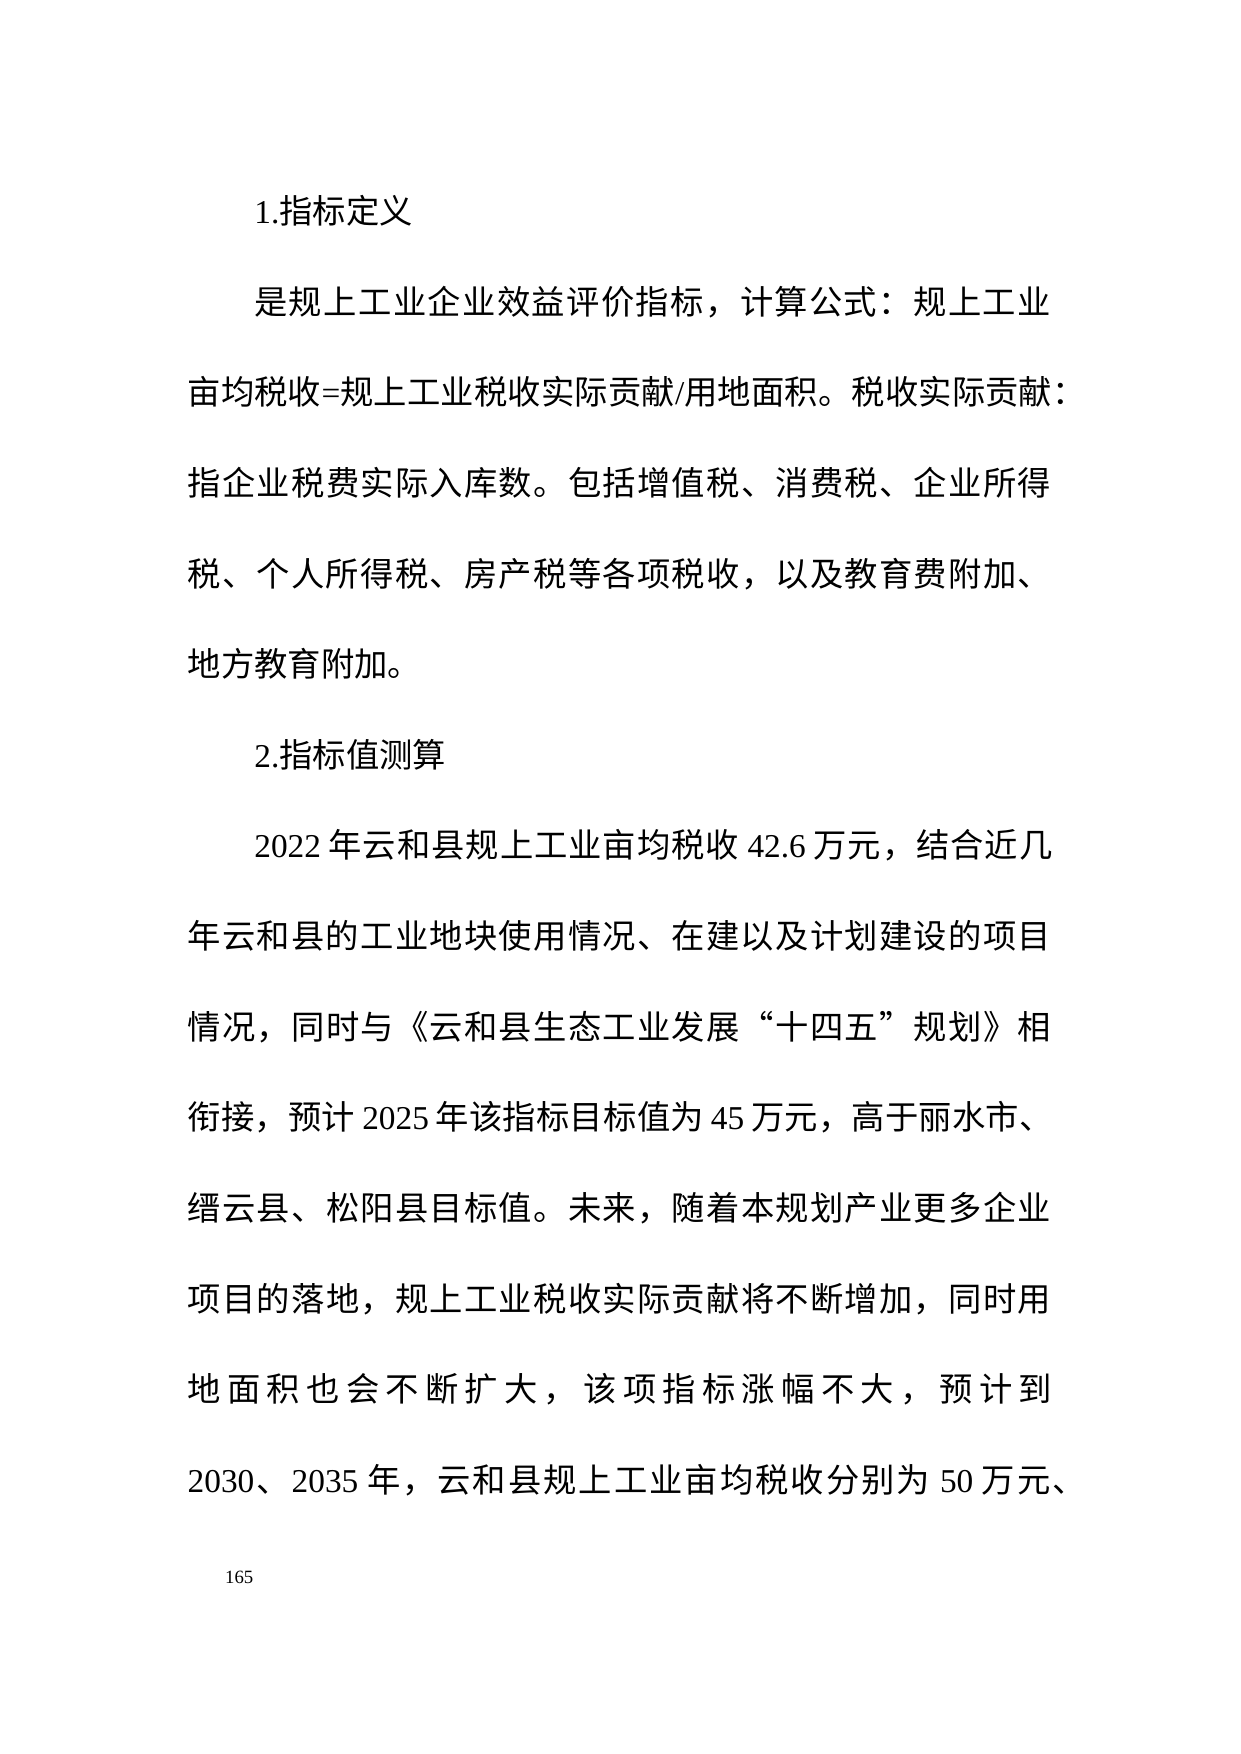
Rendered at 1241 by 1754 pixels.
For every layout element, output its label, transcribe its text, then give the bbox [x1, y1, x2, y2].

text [187, 798, 1053, 1523]
text 2.指标值测算 [187, 707, 1053, 798]
text 是规上工业企业效益评价指标，计算公式：规上工业亩均税收=规上工业税收实际贡献/用地面积。税收实际贡献：指企业税费实际入库数。包括增值税、消费税、企业所得税、个人所得税、房产税等各项税收，以及教育费附加、地方教育附加。 [187, 254, 1053, 707]
text 1.指标定义 [187, 164, 1053, 254]
